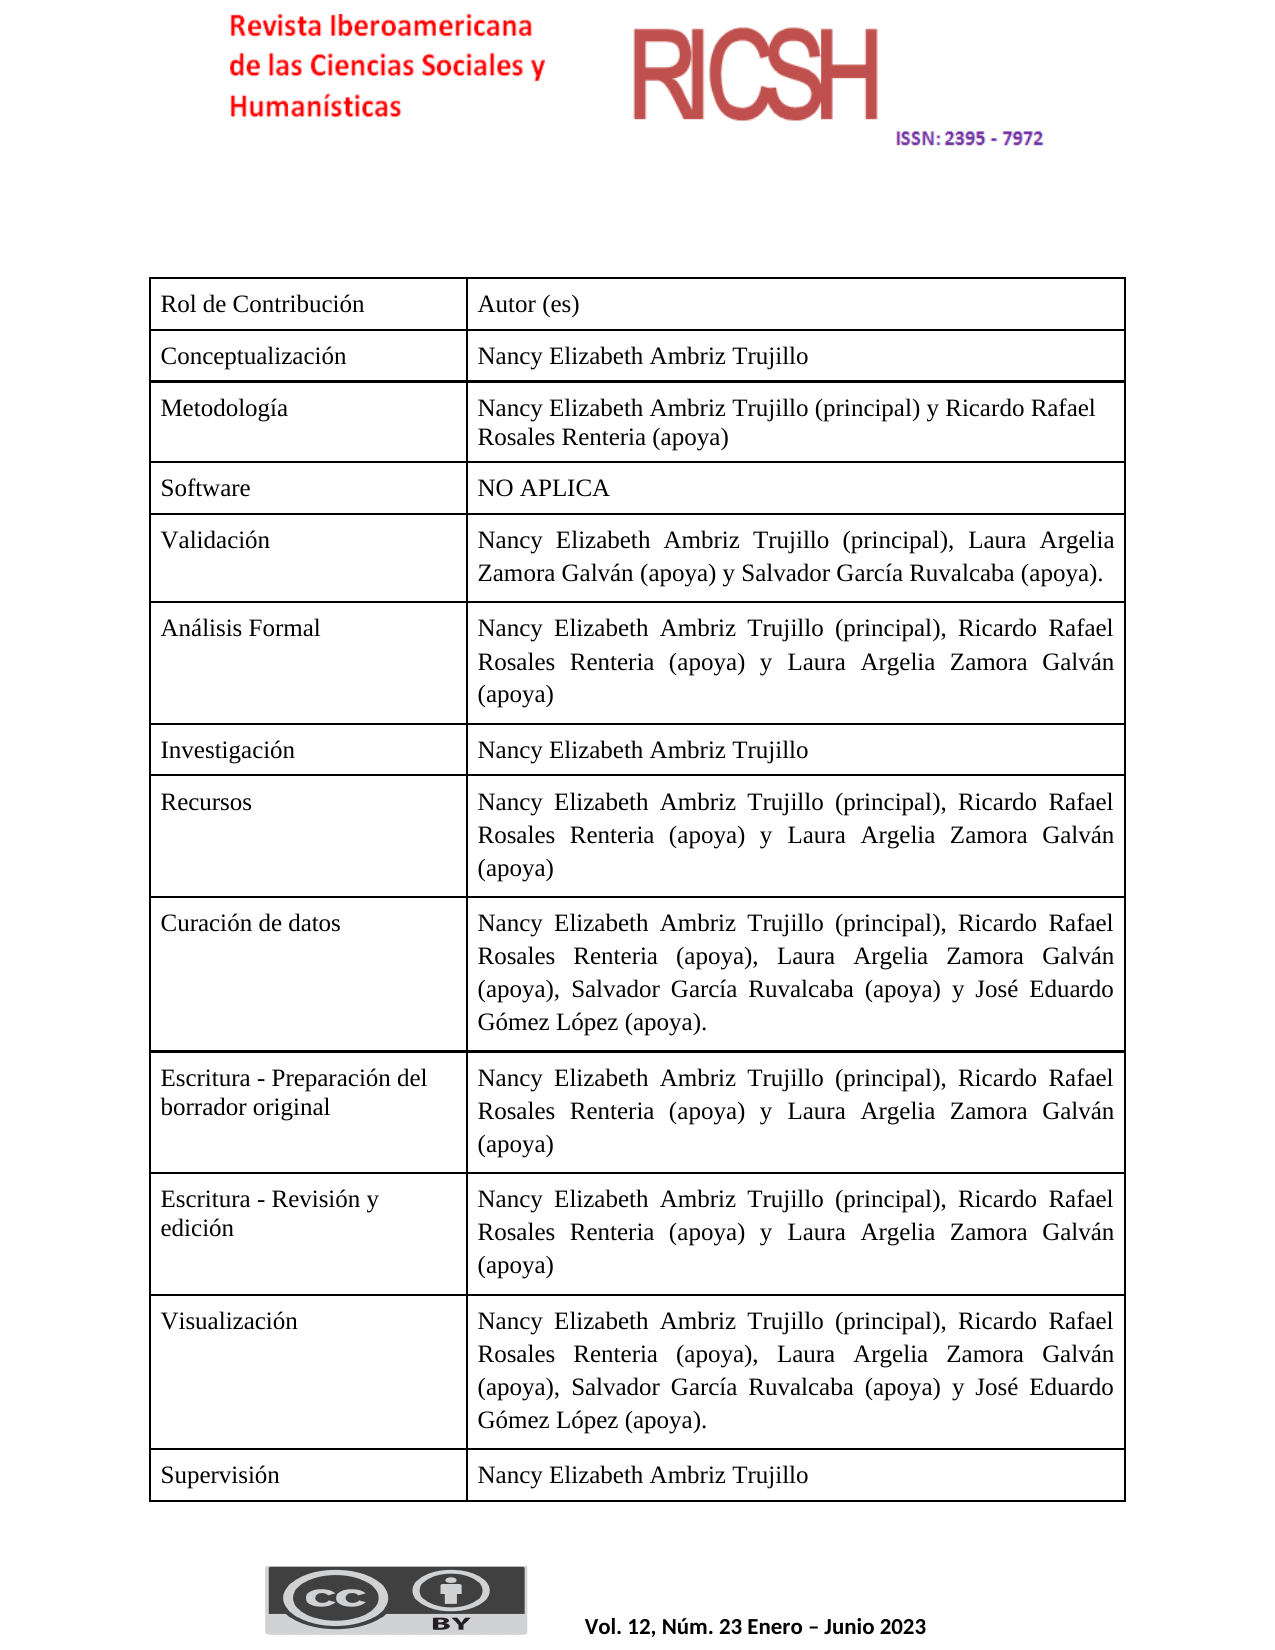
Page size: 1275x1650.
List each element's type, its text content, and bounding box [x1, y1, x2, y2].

table_header Autor (es) [468, 279, 1124, 329]
table_cell Nancy Elizabeth Ambriz Trujillo [468, 331, 1124, 380]
table_cell Software [151, 463, 466, 512]
table_cell Análisis Formal [151, 603, 466, 723]
table_cell Nancy Elizabeth Ambriz Trujillo (principal), Ricardo Rafael Rosales Renteria (apoya) y Laura Argelia Zamora Galván (apoya) [468, 1053, 1124, 1172]
table_cell NO APLICA [468, 463, 1124, 512]
table_cell Nancy Elizabeth Ambriz Trujillo [468, 1450, 1124, 1500]
table_cell Nancy Elizabeth Ambriz Trujillo (principal), Ricardo Rafael Rosales Renteria (apoya), Laura Argelia Zamora Galván (apoya), Salvador García Ruvalcaba (apoya) y José Eduardo Gómez López (apoya). [468, 898, 1124, 1050]
table_cell Nancy Elizabeth Ambriz Trujillo (principal) y Ricardo Rafael Rosales Renteria (apoya) [468, 383, 1124, 461]
table_cell Validación [151, 515, 466, 601]
table_cell Recursos [151, 776, 466, 896]
table_cell Nancy Elizabeth Ambriz Trujillo (principal), Ricardo Rafael Rosales Renteria (apoya) y Laura Argelia Zamora Galván (apoya) [468, 1174, 1124, 1293]
table_cell Supervisión [151, 1450, 466, 1500]
table_cell Nancy Elizabeth Ambriz Trujillo (principal), Ricardo Rafael Rosales Renteria (apoya) y Laura Argelia Zamora Galván (apoya) [468, 776, 1124, 896]
table_cell Nancy Elizabeth Ambriz Trujillo (principal), Ricardo Rafael Rosales Renteria (apoya), Laura Argelia Zamora Galván (apoya), Salvador García Ruvalcaba (apoya) y José Eduardo Gómez López (apoya). [468, 1296, 1124, 1448]
table_cell Curación de datos [151, 898, 466, 1050]
table_cell Nancy Elizabeth Ambriz Trujillo (principal), Ricardo Rafael Rosales Renteria (apoya) y Laura Argelia Zamora Galván (apoya) [468, 603, 1124, 723]
table_cell Escritura - Revisión y edición [151, 1174, 466, 1293]
table_header Rol de Contribución [151, 279, 466, 329]
table_cell Investigación [151, 725, 466, 774]
table_cell Nancy Elizabeth Ambriz Trujillo (principal), Laura Argelia Zamora Galván (apoya) y Salvador García Ruvalcaba (apoya). [468, 515, 1124, 601]
table_cell Escritura - Preparación del borrador original [151, 1053, 466, 1172]
picture [229, 14, 1046, 148]
table_cell Conceptualización [151, 331, 466, 380]
picture [265, 1566, 528, 1635]
table_cell Metodología [151, 383, 466, 461]
table_cell Visualización [151, 1296, 466, 1448]
table_cell Nancy Elizabeth Ambriz Trujillo [468, 725, 1124, 774]
